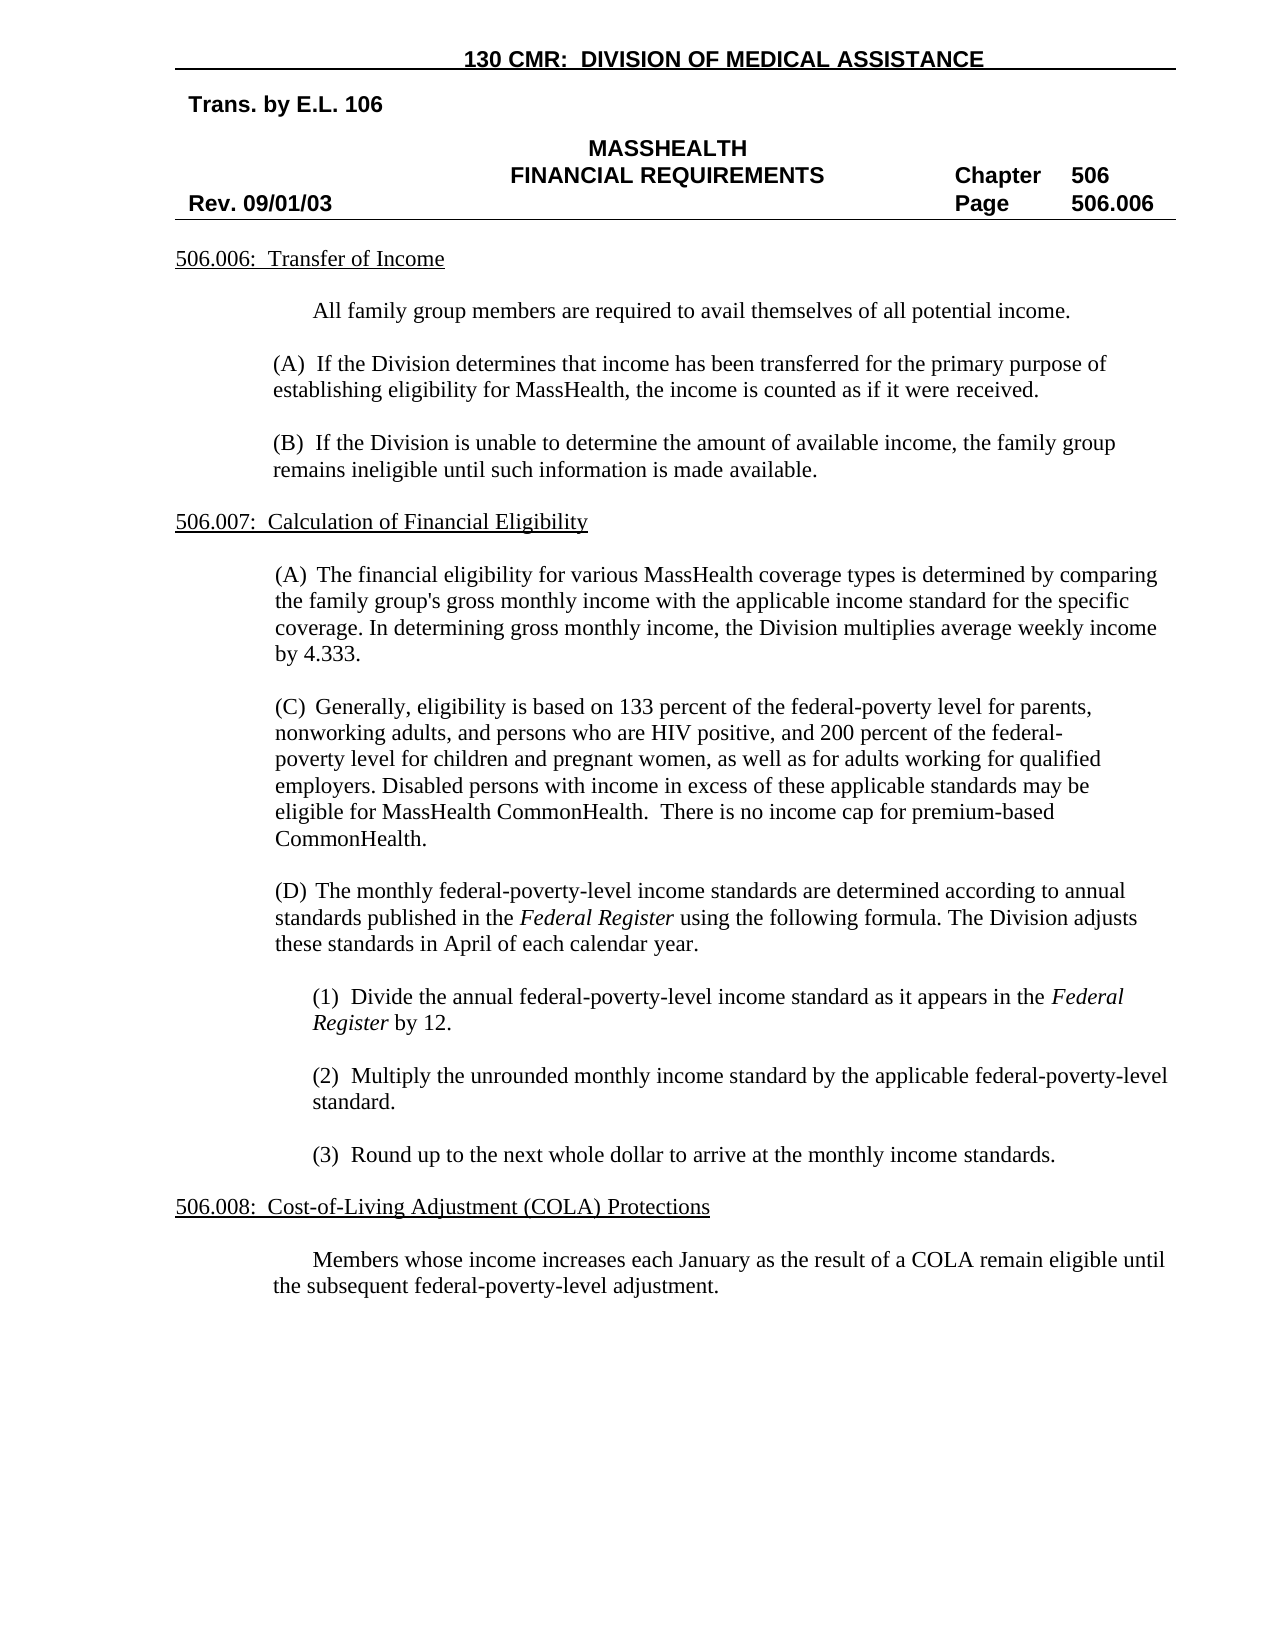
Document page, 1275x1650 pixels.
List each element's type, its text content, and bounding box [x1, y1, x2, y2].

text 506.006: Transfer of Income [175, 245, 1187, 271]
text Members whose income increases each January as the result of a COLA remain eligible until the subsequent federal-poverty-level adjustment. [273, 1246, 1168, 1299]
list The monthly federal-poverty-level income standards are determined according to annual standards published in the Federal Register using the following formula. The Division adjusts these standards in April of each calendar year. [275, 877, 1141, 956]
list Divide the annual federal-poverty-level income standard as it appears in the Federal Register by 12. [312, 983, 1124, 1035]
list If the Division is unable to determine the amount of available income, the family group remains ineligible until such information is made available. [273, 429, 1117, 482]
list If the Division determines that income has been transferred for the primary purpose of establishing eligibility for MassHealth, the income is counted as if it were received. [273, 350, 1108, 403]
text 506.007: Calculation of Financial Eligibility [175, 508, 1187, 535]
text All family group members are required to avail themselves of all potential income. [312, 297, 1187, 324]
list Generally, eligibility is based on 133 percent of the federal-poverty level for parents, nonworking adults, and persons who are HIV positive, and 200 percent of the federal-poverty level for children and pregnant women, as well as for adults working for qualified employers. Disabled persons with income in excess of these applicable standards may be eligible for MassHealth CommonHealth. There is no income cap for premium-based CommonHealth. [275, 693, 1132, 851]
text (A) The financial eligibility for various MassHealth coverage types is determined by comparing the family group's gross monthly income with the applicable income standard for the specific coverage. In determining gross monthly income, the Division multiplies average weekly income by 4.333. [275, 561, 1162, 666]
text 506.008: Cost-of-Living Adjustment (COLA) Protections [175, 1193, 1187, 1220]
list Round up to the next whole dollar to arrive at the monthly income standards. [312, 1141, 1187, 1167]
list Multiply the unrounded monthly income standard by the applicable federal-poverty-level standard. [312, 1062, 1169, 1114]
